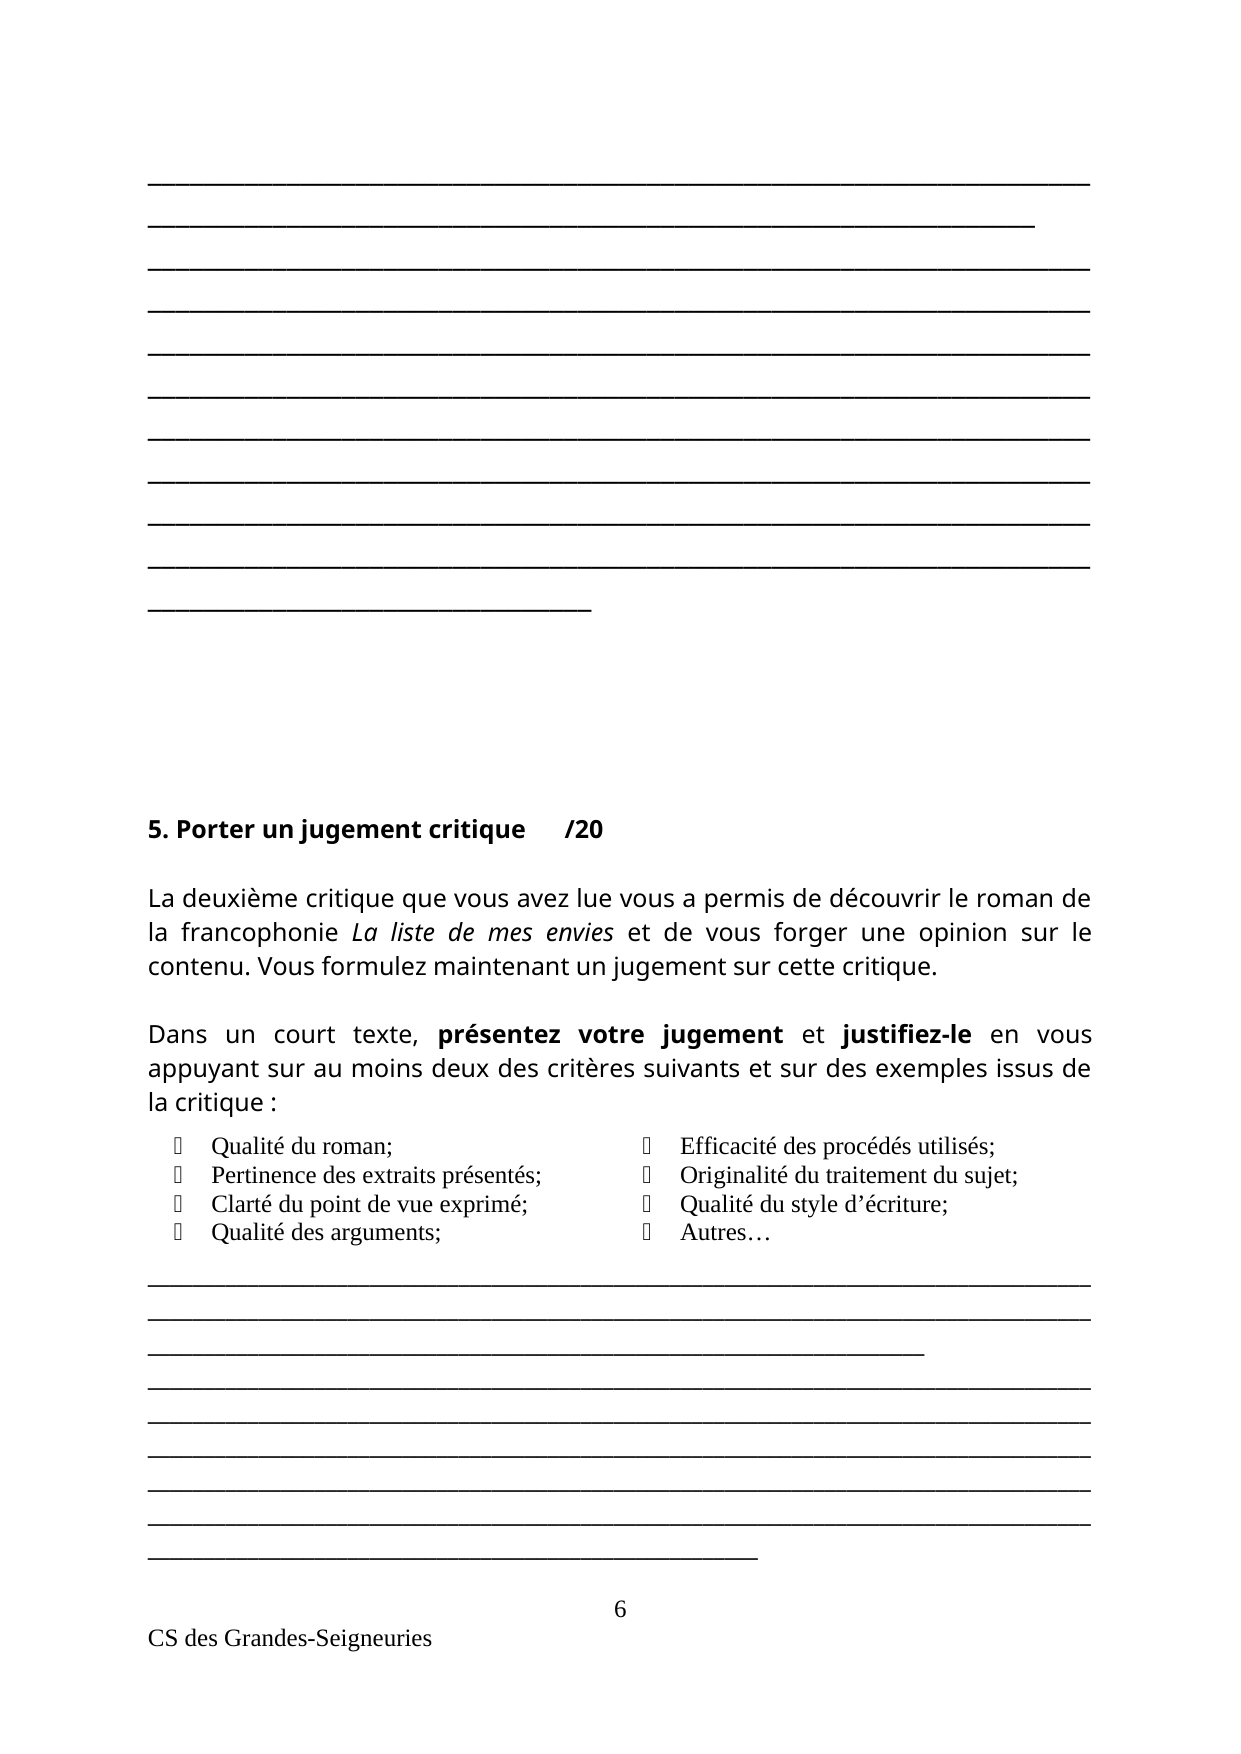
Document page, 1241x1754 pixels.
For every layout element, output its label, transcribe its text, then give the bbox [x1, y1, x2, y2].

text ________________________________________________________________________________________________________________________________________________________________________________________________________________________________________________________________________________________________________________________________________________________________________________________________________________________________________________________________________________________________________________________________________________________________________________________________ [148, 233, 1093, 616]
text ________________________________________________________________________________________________________________________________________________________________________________________________________________________________________________ [148, 1187, 1093, 1359]
text ________________________________________________________________________________________________________________________________________________________________________________________________________________________________________________________________________________________________________________________________________________________________________________________________________________________________________________________________________________________________ [148, 1359, 1093, 1564]
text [148, 148, 1093, 233]
text 5. Porter un jugement critique /20 [148, 812, 1093, 846]
list Dans un court texte, présentez votre jugement et justifiez-le en vous appuyant sur au moins deux des critères suivants et sur des exemples issus de la critique : [148, 1017, 1093, 1119]
text La deuxième critique que vous avez lue vous a permis de découvrir le roman de la francophonie La liste de mes envies et de vous forger une opinion sur le contenu. Vous formulez maintenant un jugement sur cette critique. [148, 880, 1093, 982]
